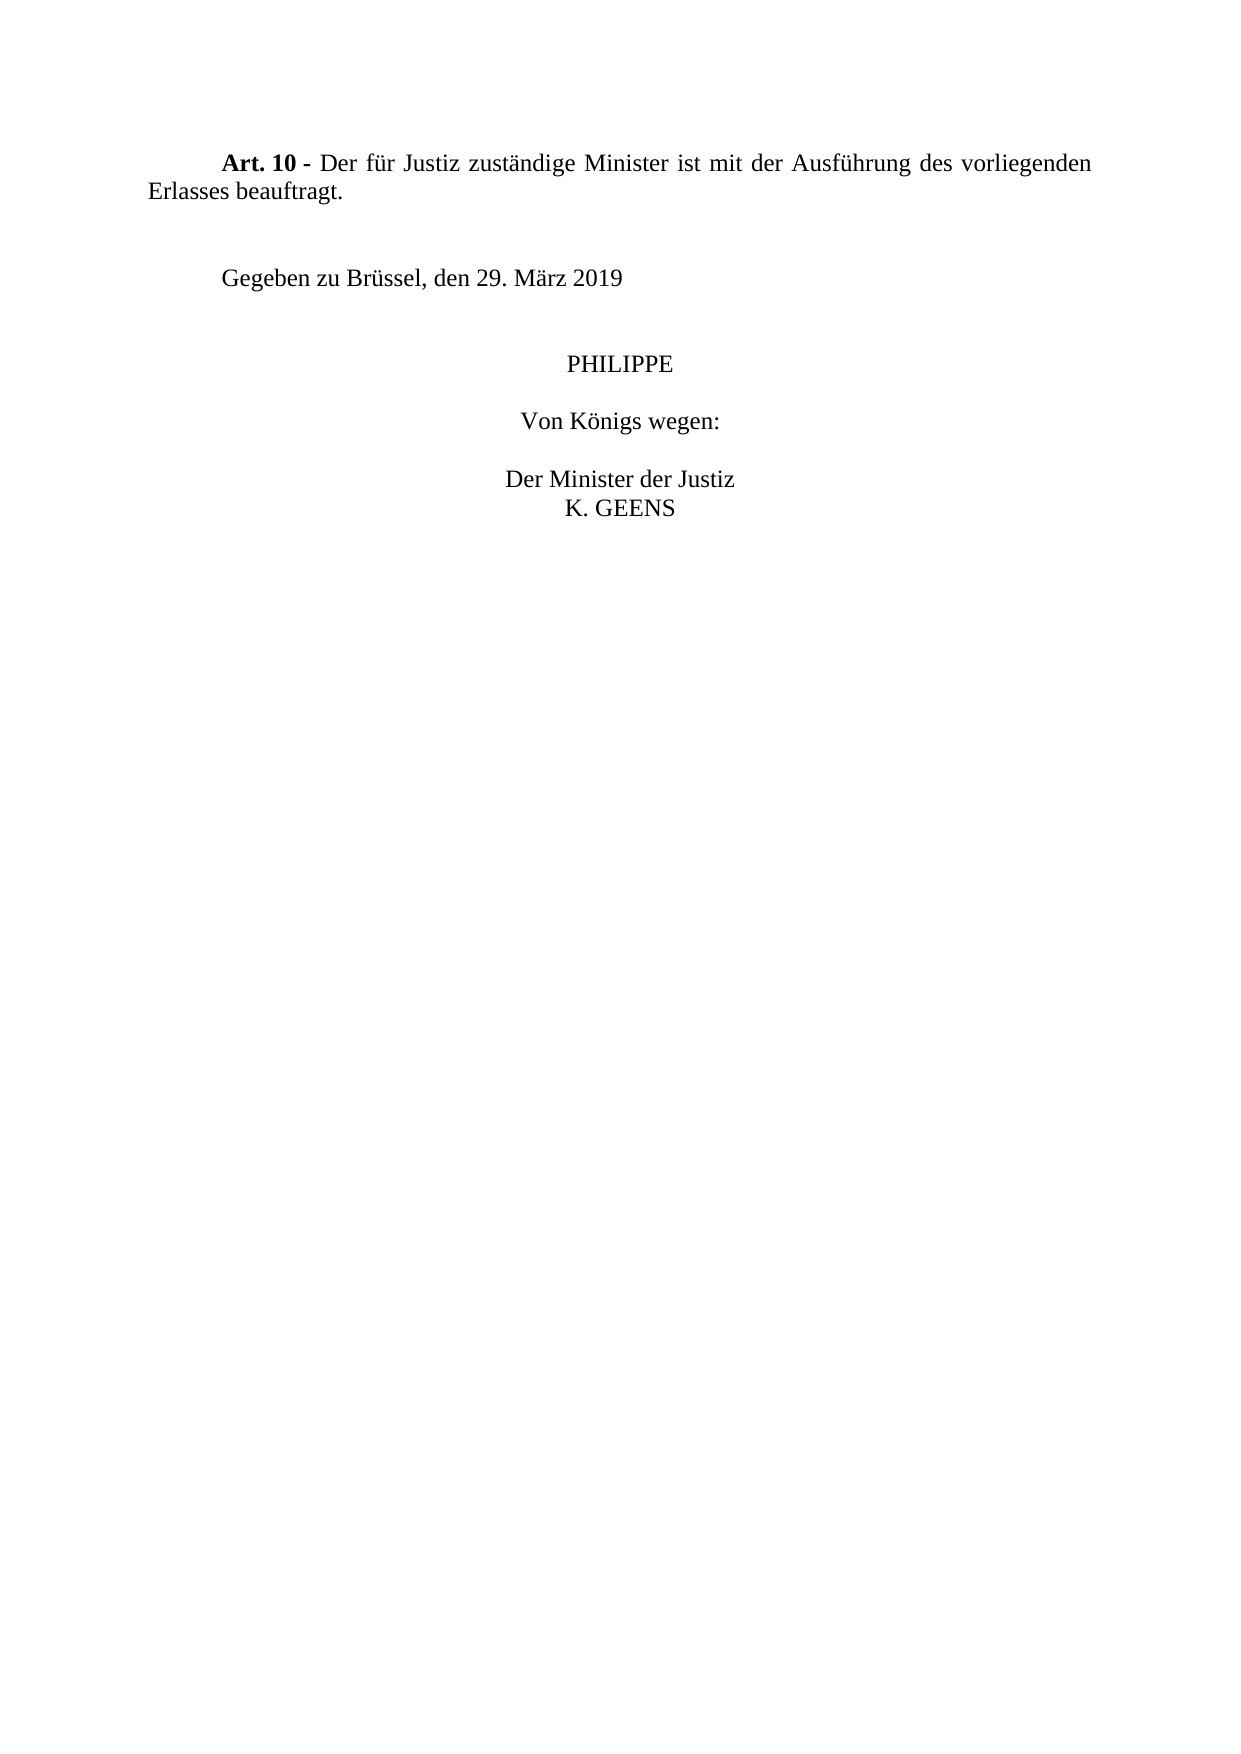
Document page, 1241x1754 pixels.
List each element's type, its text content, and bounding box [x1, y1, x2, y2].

text Von Königs wegen: [148, 406, 1092, 435]
text Art. 10 - Der für Justiz zuständige Minister ist mit der Ausführung des vorliegenden Erlasses beauftragt. [148, 148, 1092, 205]
text K. GEENS [148, 493, 1092, 521]
text Gegeben zu Brüssel, den 29. März 2019 [148, 263, 1092, 291]
text PHILIPPE [148, 349, 1092, 378]
text Der Minister der Justiz [148, 464, 1092, 493]
